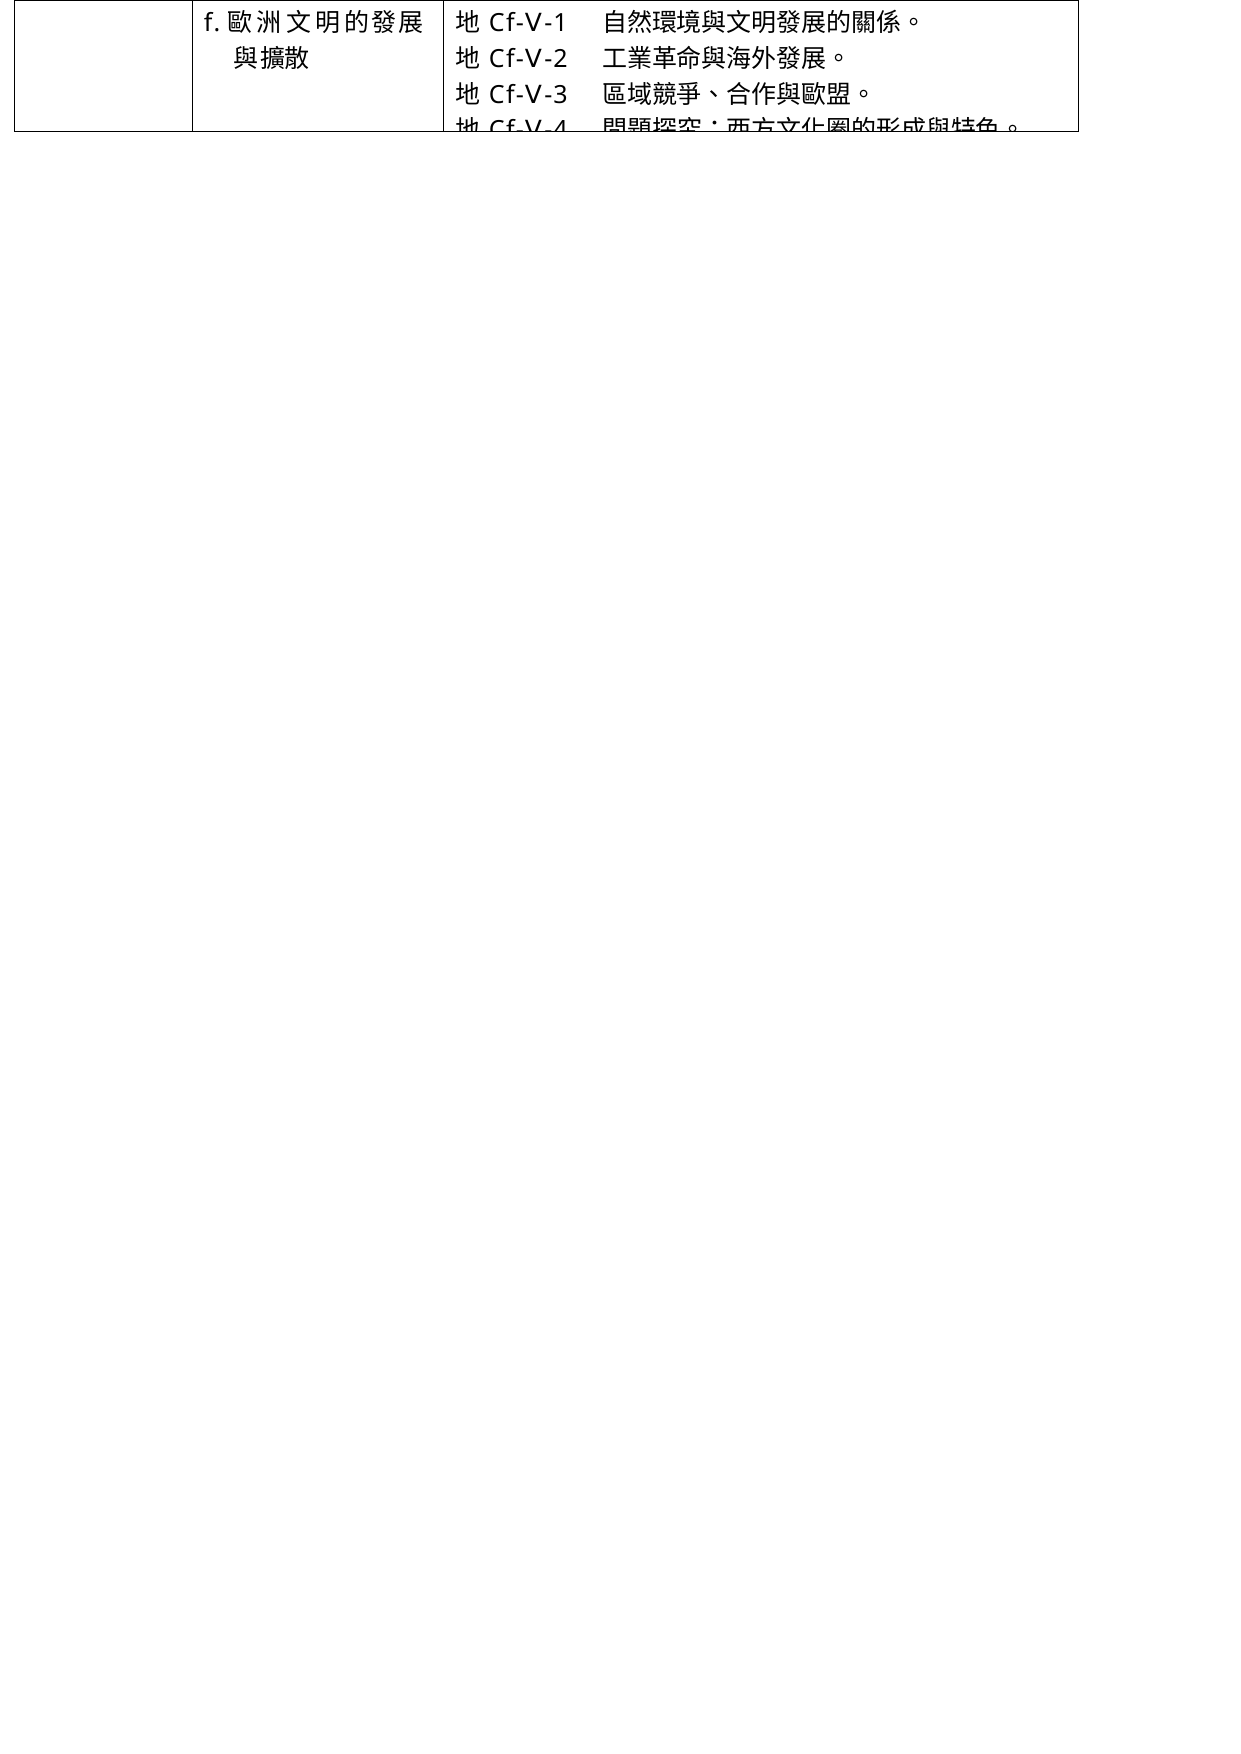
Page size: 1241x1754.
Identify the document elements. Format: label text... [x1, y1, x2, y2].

table_cell [15, 1, 192, 131]
table_cell 地 Cf-Ⅴ-1 自然環境與文明發展的關係。 地 Cf-Ⅴ-2 工業革命與海外發展。 地 Cf-Ⅴ-3 區域競爭、合作與歐盟。 地 Cf-Ⅴ-4 問題探究：西方文化圈的形成與特色。 [444, 1, 1078, 131]
table_cell f. 歐洲文明的發展與擴散 [193, 1, 443, 131]
